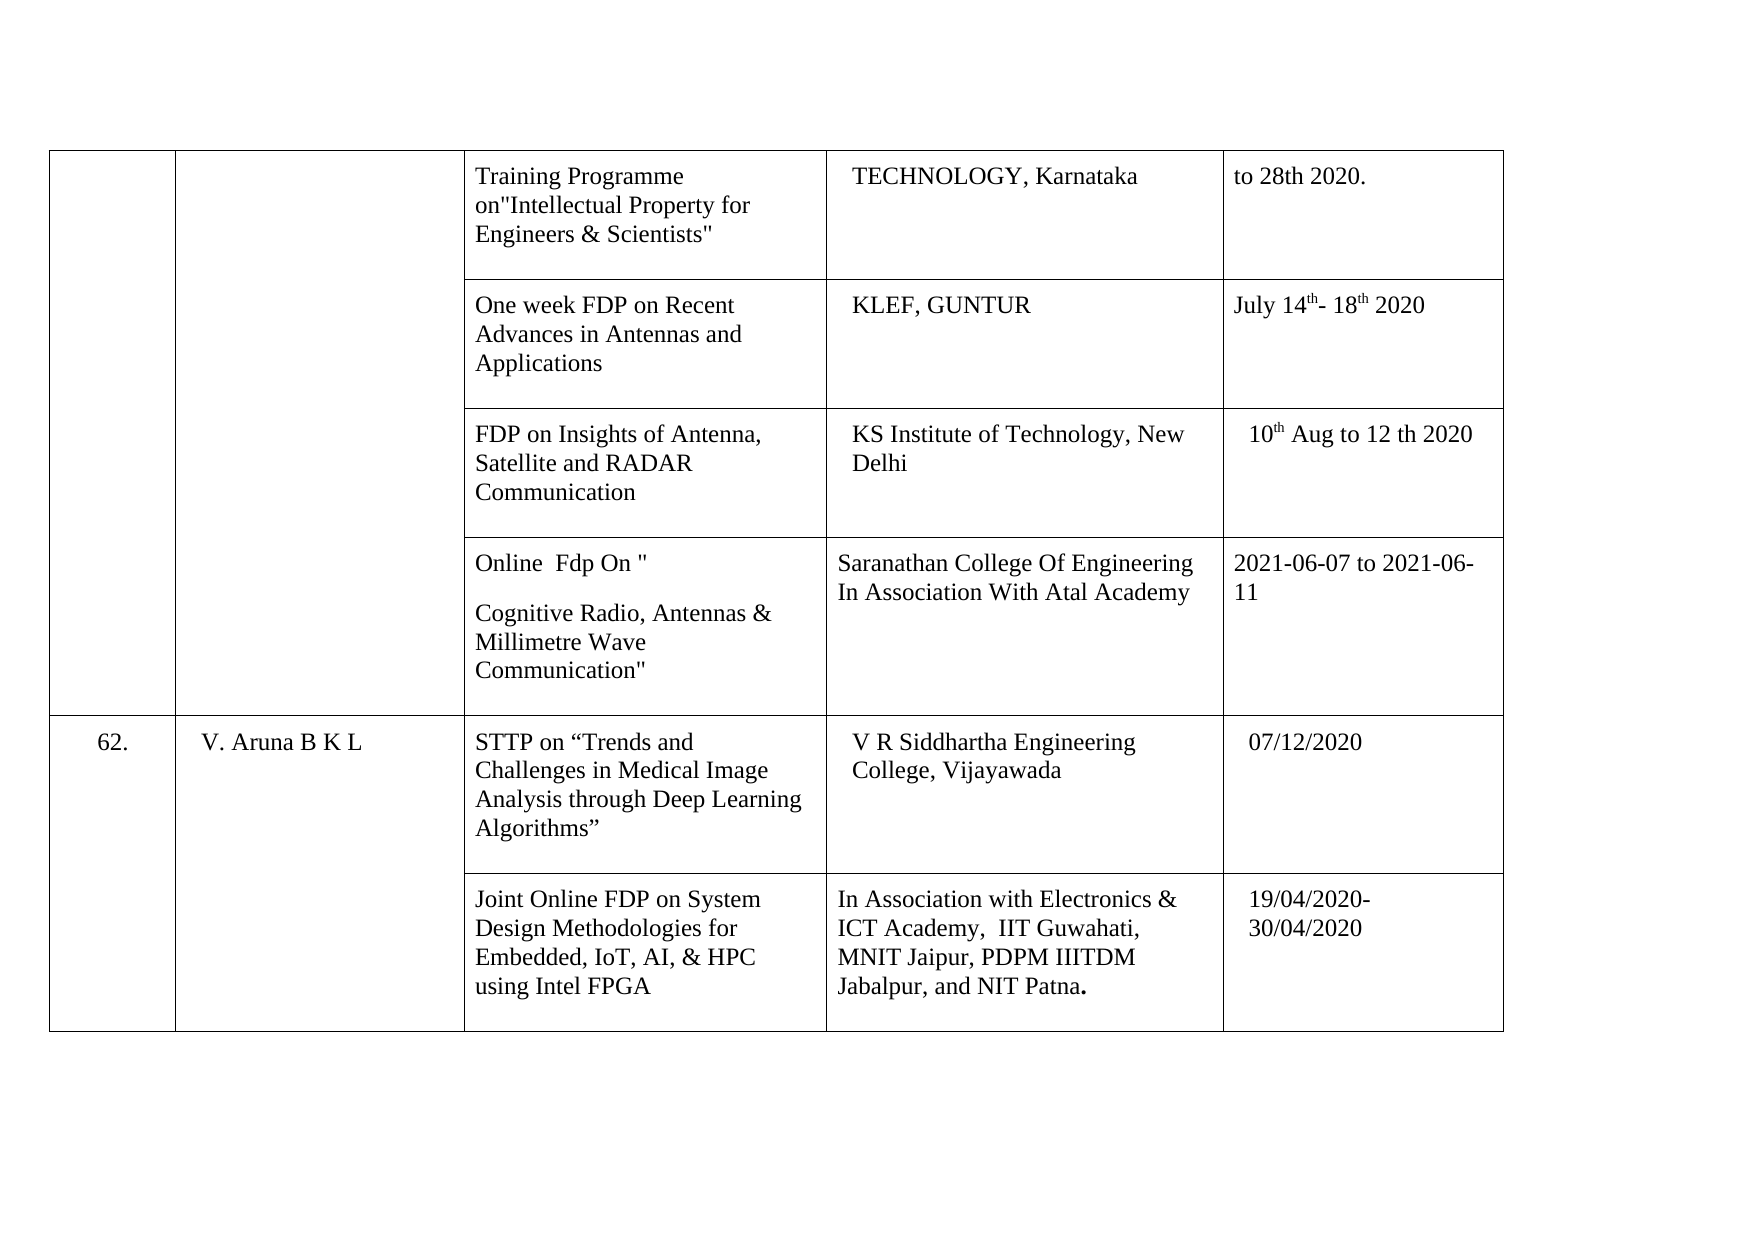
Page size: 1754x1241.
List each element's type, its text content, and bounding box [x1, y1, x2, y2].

table_cell STTP on “Trends and Challenges in Medical Image Analysis through Deep Learning Algorithms” [465, 716, 826, 873]
table_cell 2021-06-07 to 2021-06-11 [1224, 538, 1503, 715]
table_cell V R Siddhartha Engineering College, Vijayawada [827, 716, 1223, 873]
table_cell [465, 151, 826, 279]
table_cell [1224, 151, 1503, 279]
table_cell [827, 151, 1223, 279]
table_cell July 14th- 18th 2020 [1224, 280, 1503, 408]
table_cell Saranathan College Of Engineering In Association With Atal Academy [827, 538, 1223, 715]
table_cell 10th Aug to 12 th 2020 [1224, 409, 1503, 537]
table_cell KLEF, GUNTUR [827, 280, 1223, 408]
table_cell 19/04/2020-30/04/2020 [1224, 874, 1503, 1031]
table_cell V. Aruna B K L [176, 716, 464, 1031]
table_cell FDP on Insights of Antenna, Satellite and RADAR Communication [465, 409, 826, 537]
table_cell 07/12/2020 [1224, 716, 1503, 873]
table_cell Joint Online FDP on System Design Methodologies for Embedded, IoT, AI, & HPC using Intel FPGA [465, 874, 826, 1031]
table_cell One week FDP on Recent Advances in Antennas and Applications [465, 280, 826, 408]
table_cell [50, 716, 175, 1031]
table_cell KS Institute of Technology, New Delhi [827, 409, 1223, 537]
table_cell In Association with Electronics & ICT Academy, IIT Guwahati, MNIT Jaipur, PDPM IIITDM Jabalpur, and NIT Patna. [827, 874, 1223, 1031]
table_cell Online Fdp On " Cognitive Radio, Antennas & Millimetre Wave Communication" [465, 538, 826, 715]
